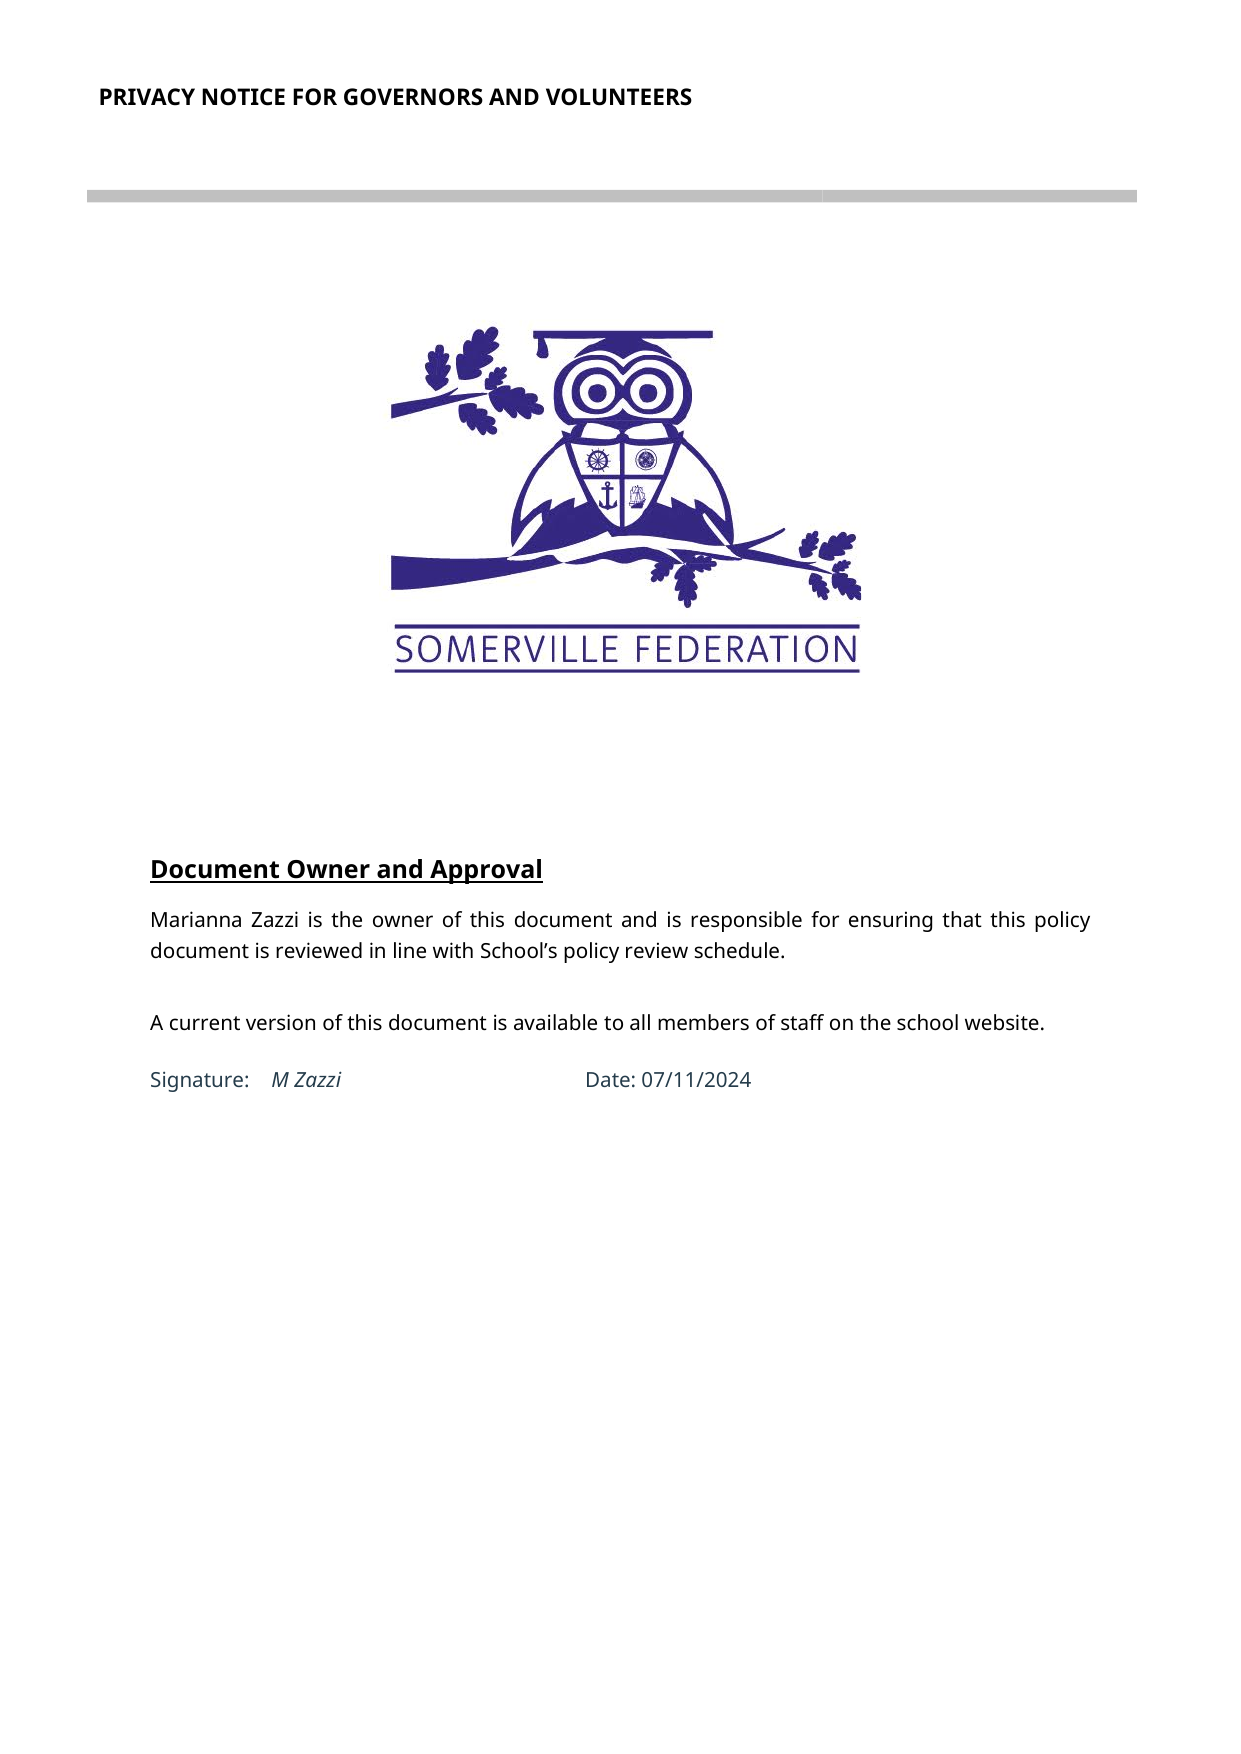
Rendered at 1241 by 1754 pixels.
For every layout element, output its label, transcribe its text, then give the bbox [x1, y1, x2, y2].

text A current version of this document is available to all members of staff on the school website. [150, 1008, 1090, 1037]
picture [379, 304, 862, 673]
text Signature: M Zazzi Date: 07/11/2024 [150, 1065, 1090, 1093]
text Marianna Zazzi is the owner of this document and is responsible for ensuring that this policy document is reviewed in line with School’s policy review schedule. [150, 906, 1090, 965]
text Document Owner and Approval [150, 852, 1090, 886]
